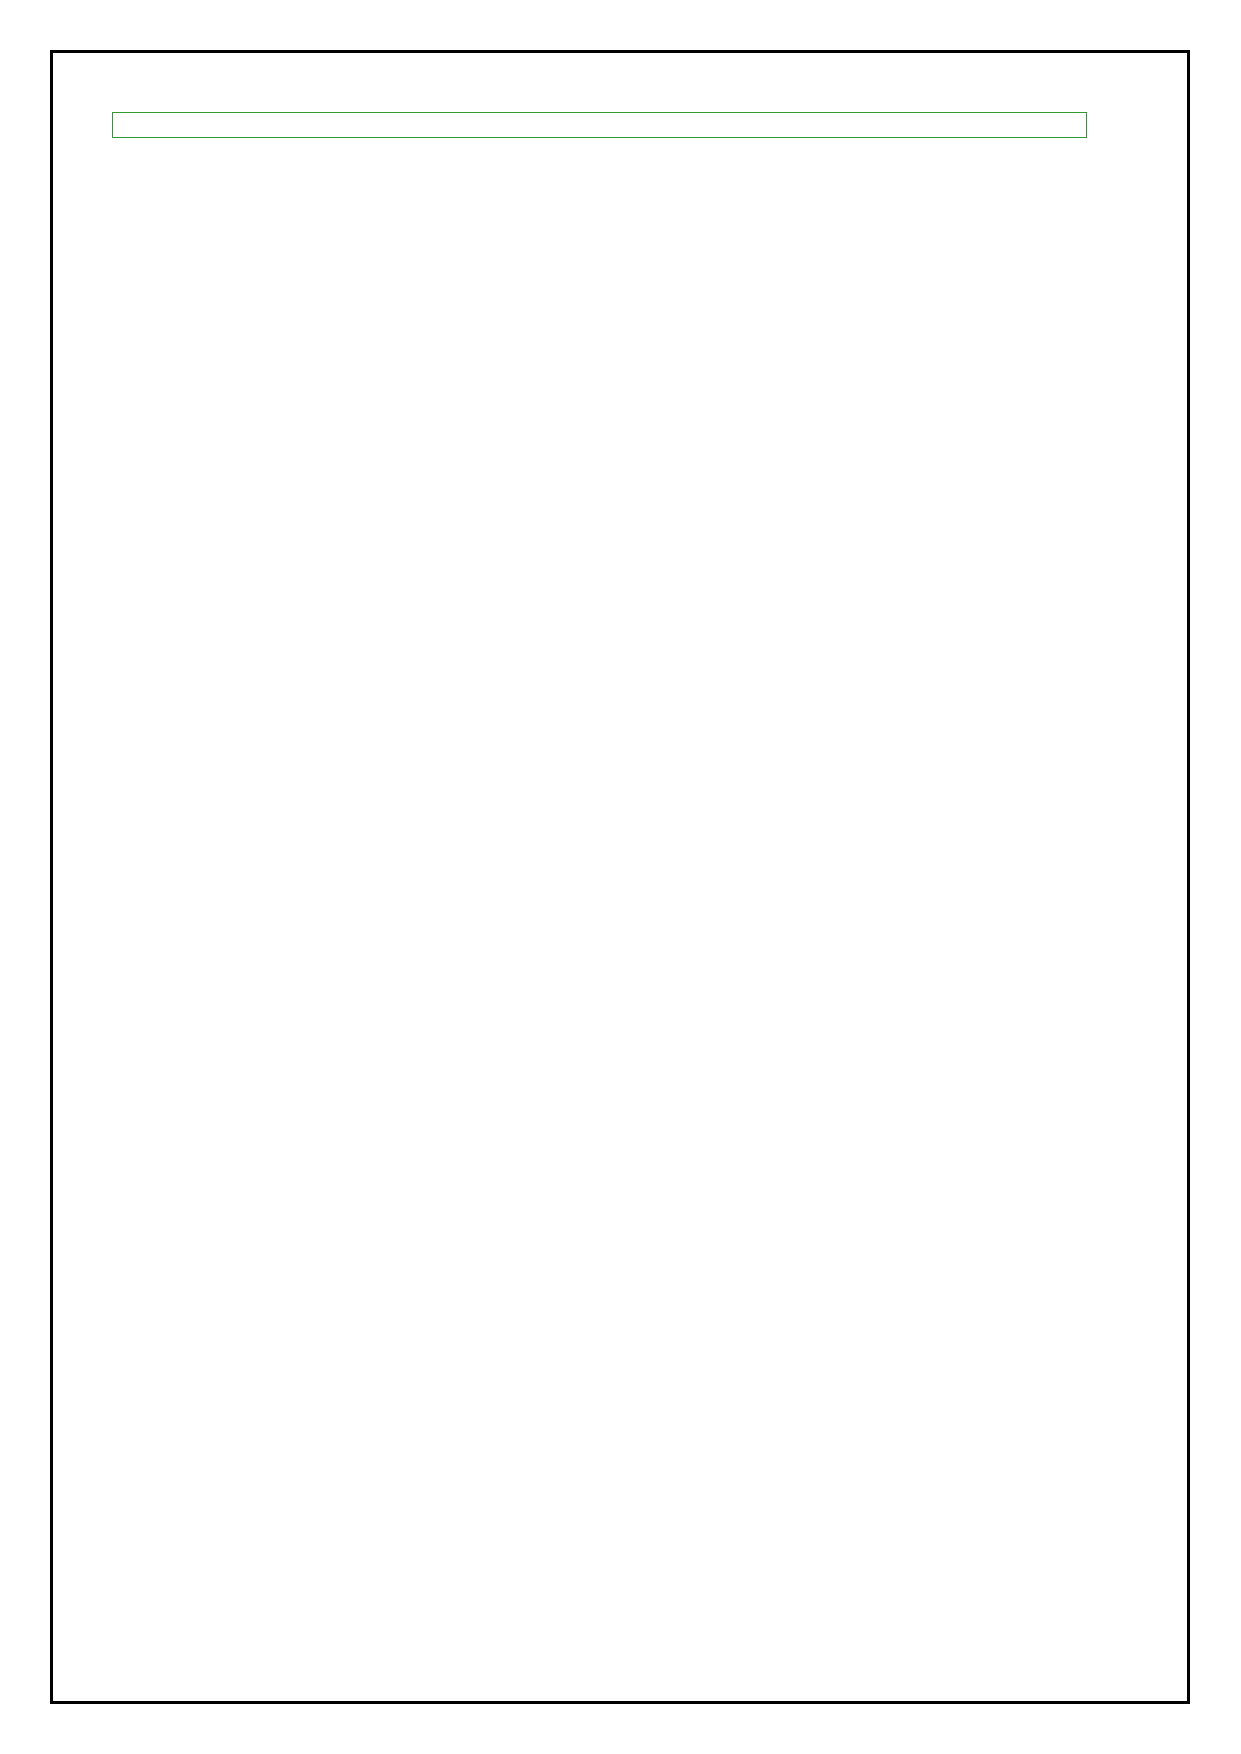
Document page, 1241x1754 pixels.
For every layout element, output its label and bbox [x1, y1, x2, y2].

table_cell [113, 113, 1086, 137]
